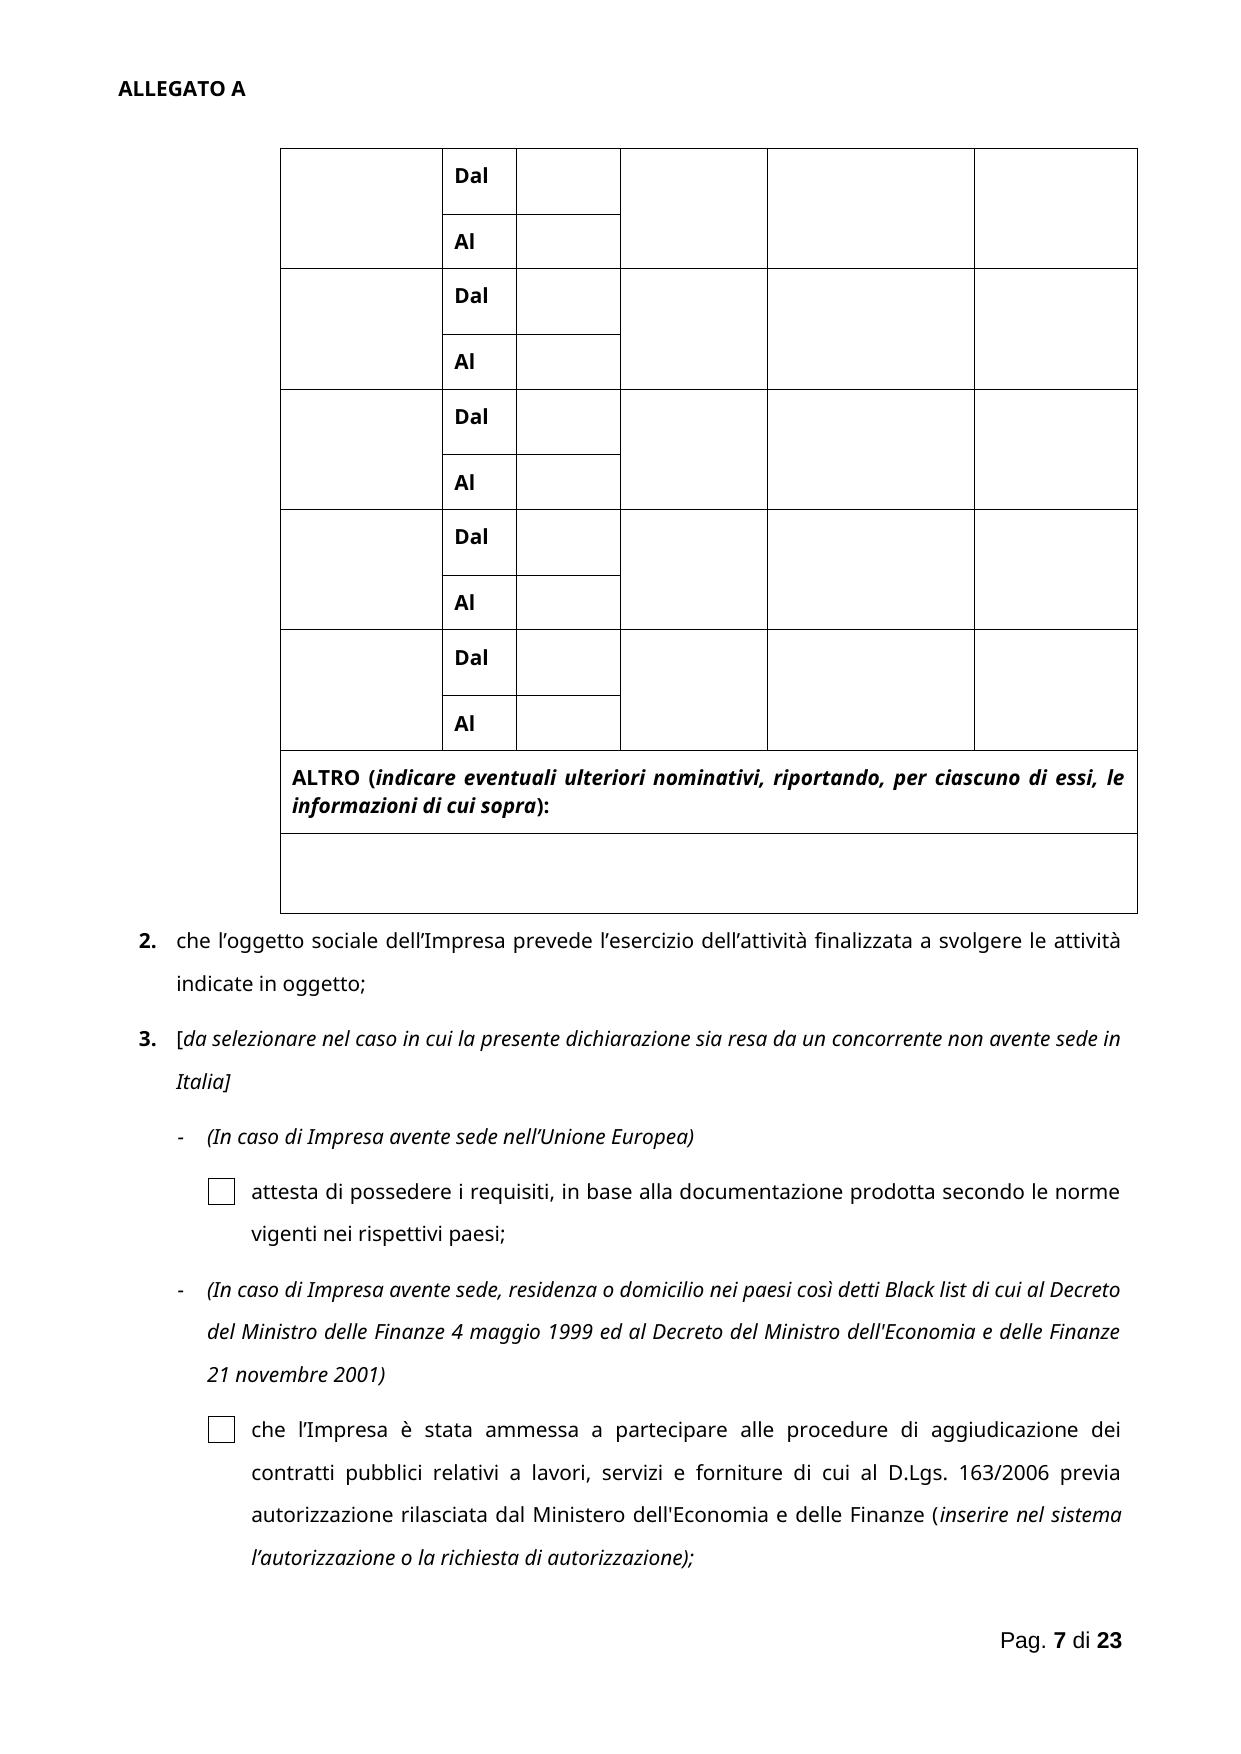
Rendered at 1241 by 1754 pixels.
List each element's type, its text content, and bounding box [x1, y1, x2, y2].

table_cell [281, 269, 442, 388]
table_cell Dal [443, 390, 516, 454]
list che l’oggetto sociale dell’Impresa prevede l’esercizio dell’attività finalizzata a svolgere le attività indicate in oggetto; [139, 926, 1122, 997]
table_cell [517, 696, 620, 750]
table_cell [975, 630, 1137, 750]
text che l’Impresa è stata ammessa a partecipare alle procedure di aggiudicazione dei contratti pubblici relativi a lavori, servizi e forniture di cui al D.Lgs. 163/2006 previa autorizzazione rilasciata dal Ministero dell'Economia e delle Finanze (inserire nel sistema l’autorizzazione o la richiesta di autorizzazione); [176, 1415, 1122, 1571]
table_cell Al [443, 335, 516, 388]
table_cell Al [443, 576, 516, 629]
table_cell Al [443, 215, 516, 268]
table_cell Al [443, 696, 516, 750]
table_cell Al [443, 455, 516, 509]
table_cell [281, 834, 1137, 913]
table_cell [768, 390, 974, 509]
list (In caso di Impresa avente sede nell’Unione Europea) [177, 1122, 1122, 1150]
table_cell [281, 510, 442, 629]
table_cell [517, 576, 620, 629]
text attesta di possedere i requisiti, in base alla documentazione prodotta secondo le norme vigenti nei rispettivi paesi; [162, 1177, 1122, 1248]
table_cell [517, 215, 620, 268]
table_cell [621, 510, 767, 629]
table_cell [621, 149, 767, 268]
table_cell [975, 390, 1137, 509]
table_cell [975, 149, 1137, 268]
table_cell [621, 390, 767, 509]
list [da selezionare nel caso in cui la presente dichiarazione sia resa da un concorrente non avente sede in Italia] [139, 1024, 1122, 1095]
table_cell [517, 630, 620, 695]
table_cell [281, 390, 442, 509]
table_cell [517, 269, 620, 334]
table_cell [975, 510, 1137, 629]
table_cell [768, 510, 974, 629]
table_cell [768, 149, 974, 268]
table_cell [517, 335, 620, 388]
table_cell [768, 269, 974, 388]
table_cell [517, 510, 620, 575]
table_cell [621, 269, 767, 388]
table_cell [517, 390, 620, 454]
table_cell [281, 630, 442, 750]
table_cell [517, 455, 620, 509]
table_cell Dal [443, 269, 516, 334]
table_cell Dal [443, 510, 516, 575]
table_cell [975, 269, 1137, 388]
table_cell [517, 149, 620, 213]
table_cell [768, 630, 974, 750]
list (In caso di Impresa avente sede, residenza o domicilio nei paesi così detti Black list di cui al Decreto del Ministro delle Finanze 4 maggio 1999 ed al Decreto del Ministro dell'Economia e delle Finanze 21 novembre 2001) [177, 1275, 1122, 1388]
table_cell Dal [443, 149, 516, 213]
table_cell Dal [443, 630, 516, 695]
table_cell [621, 630, 767, 750]
table_cell [281, 149, 442, 268]
table_cell ALTRO (indicare eventuali ulteriori nominativi, riportando, per ciascuno di essi, le informazioni di cui sopra): [281, 751, 1137, 833]
